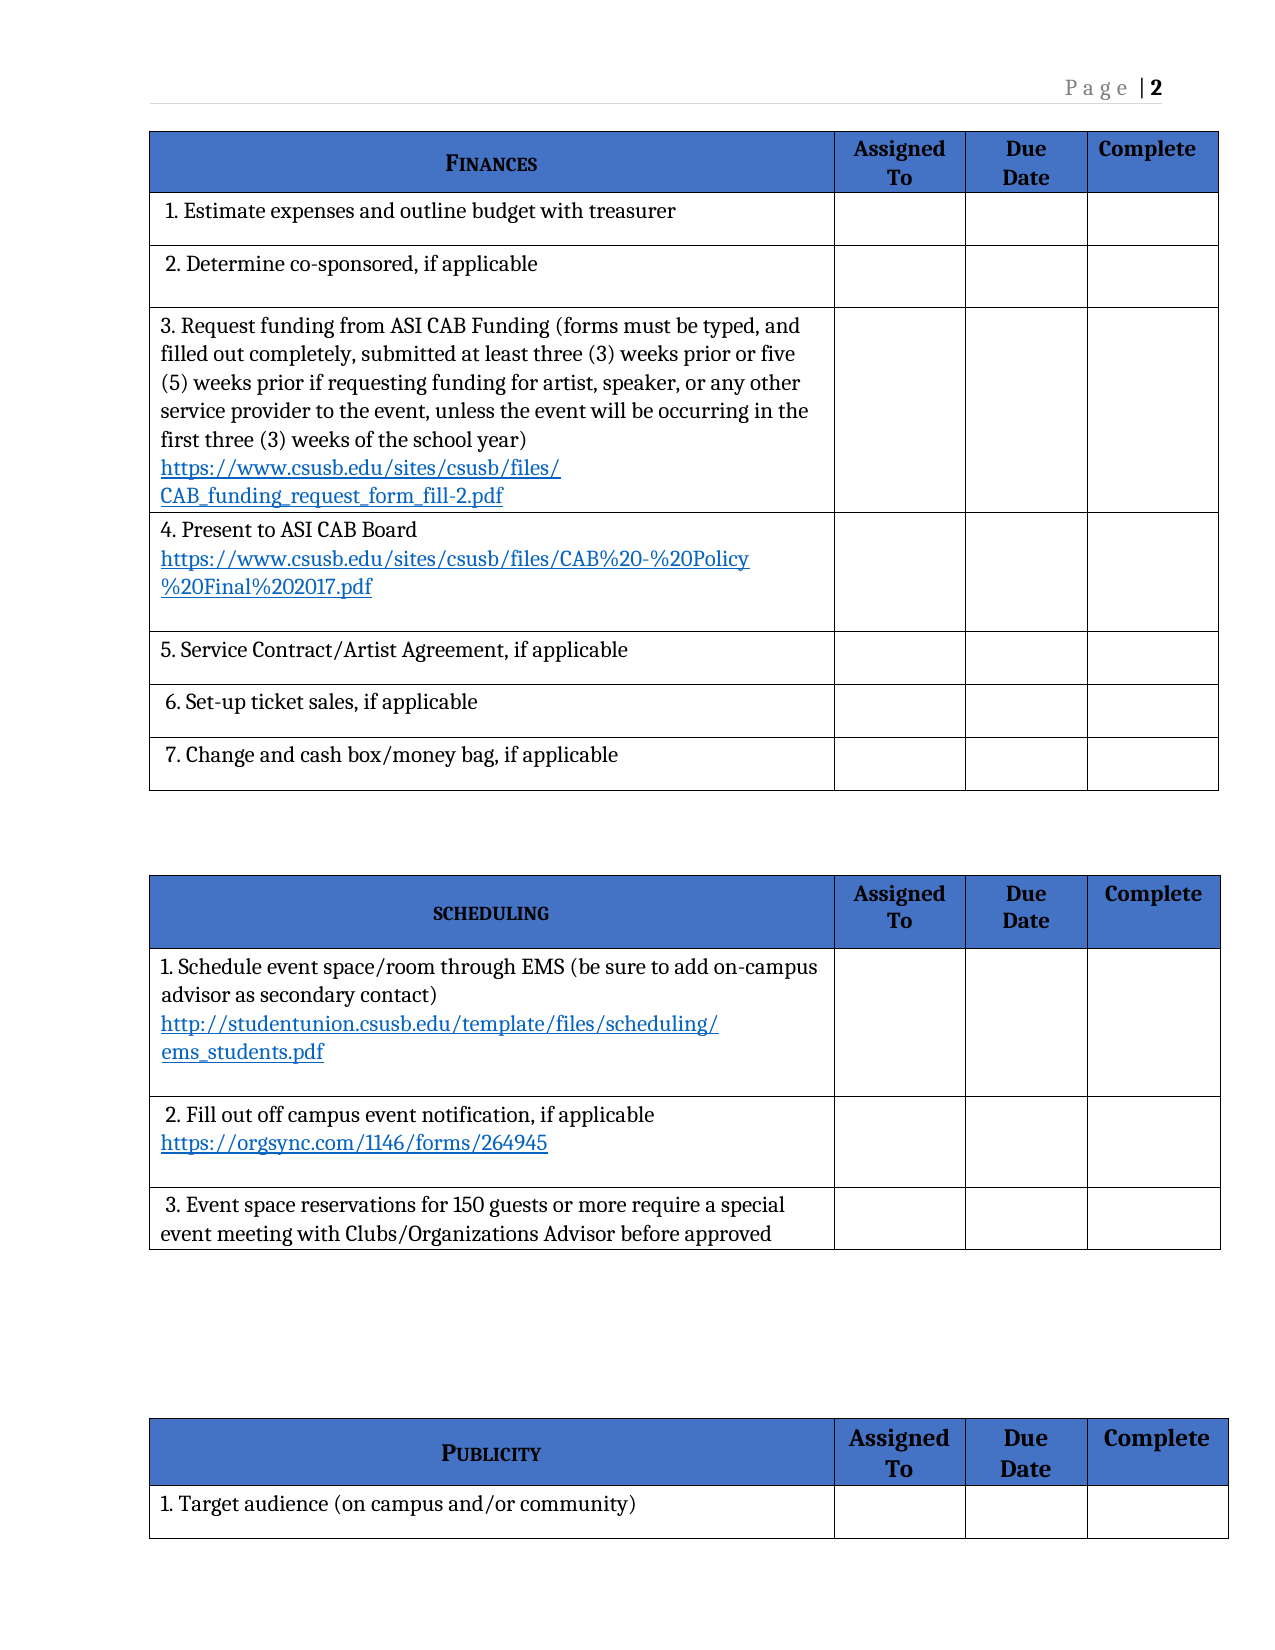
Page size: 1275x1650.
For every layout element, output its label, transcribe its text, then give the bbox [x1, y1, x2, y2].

table_cell [835, 1188, 965, 1249]
table_cell [966, 246, 1087, 307]
table_header Assigned To [835, 1419, 965, 1485]
table_cell [1088, 246, 1218, 307]
table_cell 1. Schedule event space/room through EMS (be sure to add on-campus advisor as secondary contact) http://studentunion.csusb.edu/template/files/scheduling/ems_students.pdf [150, 949, 834, 1096]
table_cell [835, 246, 965, 307]
table_cell 1. Target audience (on campus and/or community) [150, 1486, 834, 1538]
table_cell 2. Fill out off campus event notification, if applicable https://orgsync.com/1146/forms/264945 [150, 1097, 834, 1187]
table_cell [835, 738, 965, 789]
table_cell [835, 513, 965, 631]
table_header Complete [1088, 132, 1218, 192]
table_cell [835, 308, 965, 512]
table_header Assigned To [835, 876, 965, 948]
table_cell [1088, 513, 1218, 631]
table_cell [966, 1486, 1087, 1538]
table_cell [835, 949, 965, 1096]
table_cell [966, 738, 1087, 789]
table_cell [966, 193, 1087, 245]
table_cell [966, 513, 1087, 631]
table_cell 4. Present to ASI CAB Board https://www.csusb.edu/sites/csusb/files/CAB%20-%20Policy%20Final%202017.pdf [150, 513, 834, 631]
table_cell [1088, 1188, 1220, 1249]
table_header Due Date [966, 132, 1087, 192]
table_header FINANCES [150, 132, 834, 192]
table_cell [1088, 193, 1218, 245]
table_header SCHEDULING [150, 876, 834, 948]
table_cell [835, 632, 965, 684]
table_cell [835, 1486, 965, 1538]
table_header PUBLICITY [150, 1419, 834, 1485]
table_cell [966, 1097, 1087, 1187]
table_header Due Date [966, 1419, 1087, 1485]
table_cell [1088, 632, 1218, 684]
table_cell [1088, 1486, 1228, 1538]
table_cell 1. Estimate expenses and outline budget with treasurer [150, 193, 834, 245]
table_cell [835, 193, 965, 245]
table_cell 5. Service Contract/Artist Agreement, if applicable [150, 632, 834, 684]
table_header Complete [1088, 1419, 1228, 1485]
table_cell [1088, 685, 1218, 737]
table_cell [966, 1188, 1087, 1249]
table_cell [835, 1097, 965, 1187]
table_cell 3. Request funding from ASI CAB Funding (forms must be typed, and filled out completely, submitted at least three (3) weeks prior or five (5) weeks prior if requesting funding for artist, speaker, or any other service provider to the event, unless the event will be occurring in the first three (3) weeks of the school year) https://www.csusb.edu/sites/csusb/files/CAB_funding_request_form_fill-2.pdf [150, 308, 834, 512]
table_cell [966, 949, 1087, 1096]
table_cell [1088, 949, 1220, 1096]
table_header Due Date [966, 876, 1087, 948]
table_cell [1088, 1097, 1220, 1187]
table_cell [835, 685, 965, 737]
table_header Complete [1088, 876, 1220, 948]
table_cell [966, 308, 1087, 512]
table_cell [1088, 308, 1218, 512]
table_header Assigned To [835, 132, 965, 192]
table_cell 2. Determine co-sponsored, if applicable [150, 246, 834, 307]
table_cell [966, 685, 1087, 737]
table_cell [1088, 738, 1218, 789]
table_cell 6. Set-up ticket sales, if applicable [150, 685, 834, 737]
table_cell [966, 632, 1087, 684]
table_cell 7. Change and cash box/money bag, if applicable [150, 738, 834, 789]
table_cell 3. Event space reservations for 150 guests or more require a special event meeting with Clubs/Organizations Advisor before approved [150, 1188, 834, 1249]
